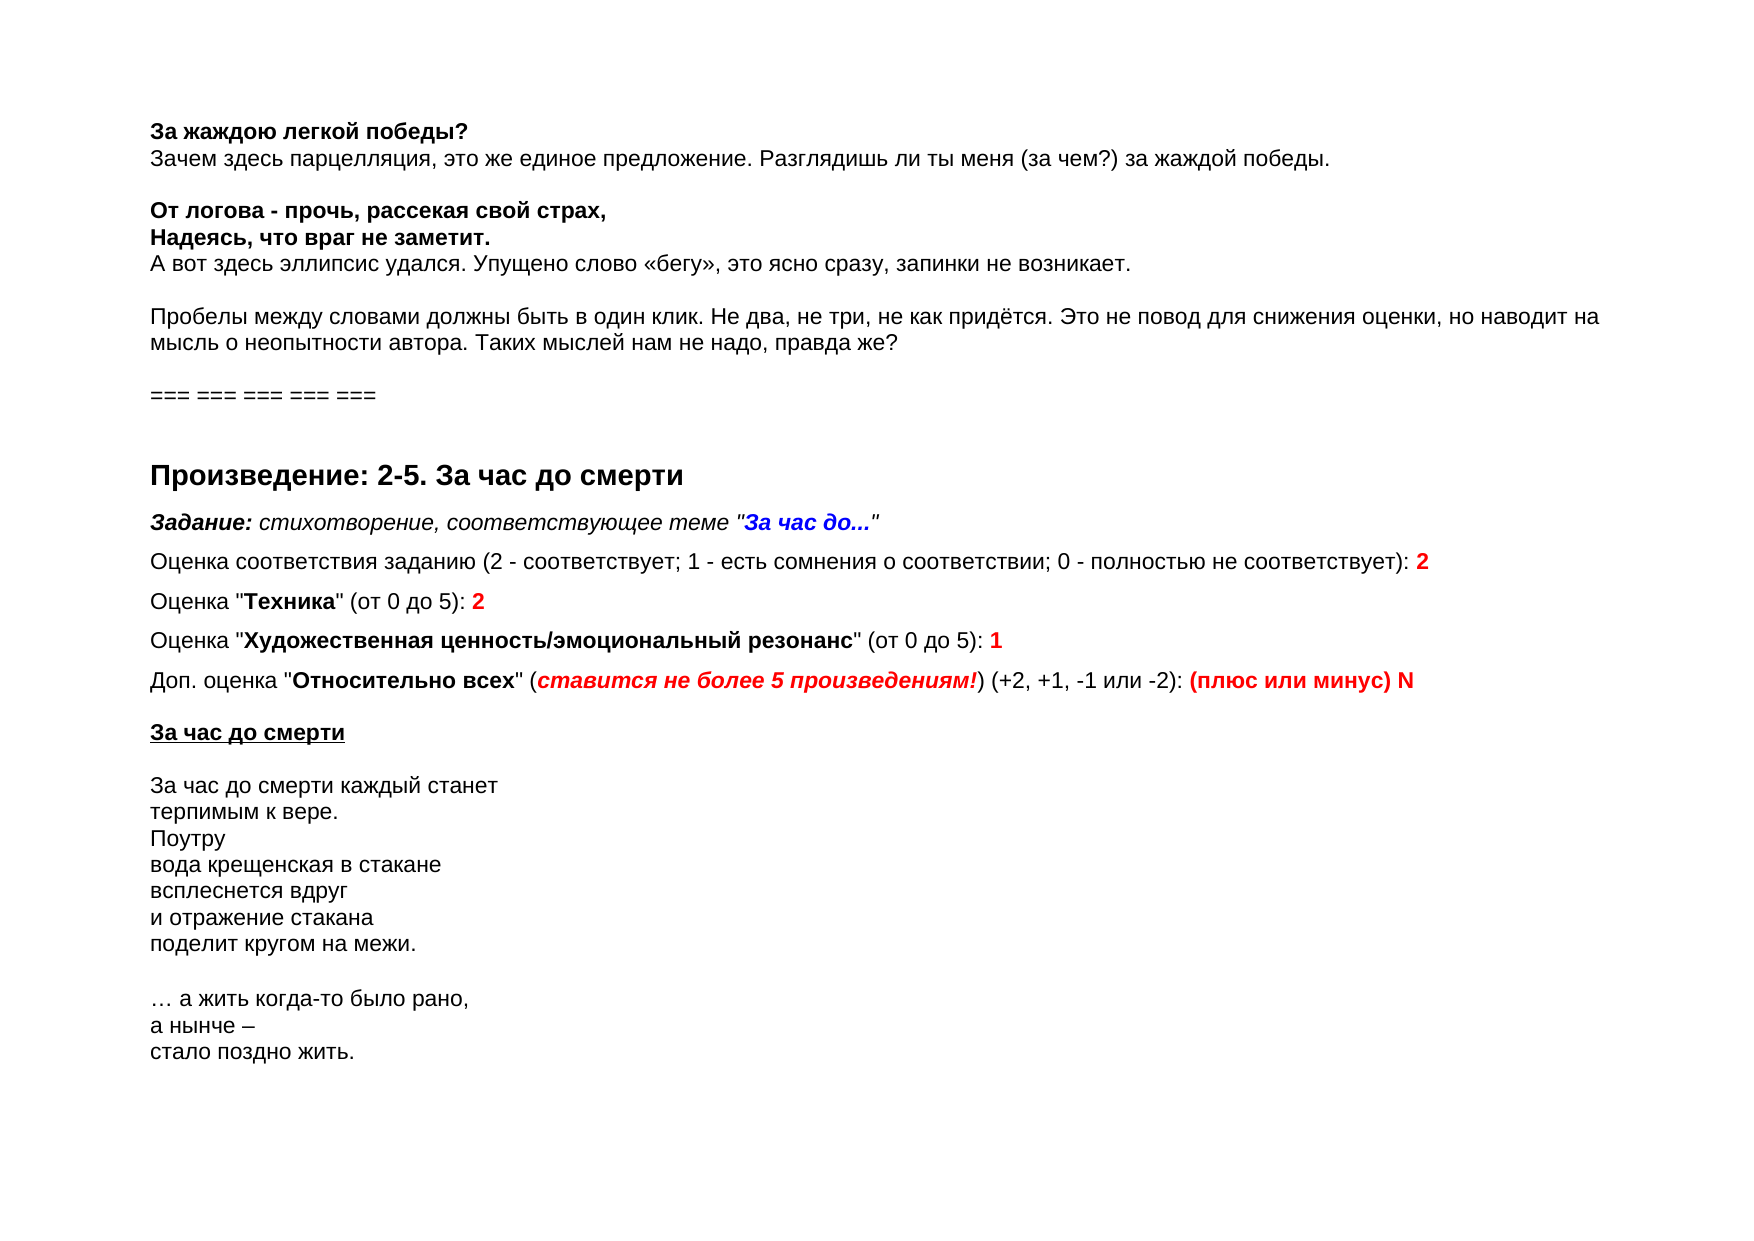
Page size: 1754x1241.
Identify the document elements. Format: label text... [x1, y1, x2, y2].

text А вот здесь эллипсис удался. Упущено слово «бегу», это ясно сразу, запинки не возникает. [150, 250, 1604, 276]
text и отражение стакана [150, 904, 1604, 930]
text Оценка "Художественная ценность/эмоциональный резонанс" (от 0 до 5): 1 [150, 627, 1604, 653]
text а нынче – [150, 1012, 1604, 1038]
text Задание: стихотворение, соответствующее теме "За час до..." [150, 509, 1604, 535]
text За жаждою легкой победы? [150, 118, 1604, 144]
text Оценка "Техника" (от 0 до 5): 2 [150, 588, 1604, 614]
text Доп. оценка "Относительно всех" (ставится не более 5 произведениям!) (+2, +1, -1 или -2): (плюс или минус) N [150, 667, 1604, 693]
text Пробелы между словами должны быть в один клик. Не два, не три, не как придётся. Это не повод для снижения оценки, но наводит на мысль о неопытности автора. Таких мыслей нам не надо, правда же? [150, 303, 1604, 355]
text поделит кругом на межи. [150, 930, 1604, 956]
text Произведение: 2-5. За час до смерти [150, 458, 1604, 492]
text === === === === === [150, 382, 1604, 408]
text Оценка соответствия заданию (2 - соответствует; 1 - есть сомнения о соответствии; 0 - полностью не соответствует): 2 [150, 548, 1604, 574]
text Поутру [150, 825, 1604, 851]
text За час до смерти [150, 719, 1604, 746]
text От логова - прочь, рассекая свой страх, [150, 197, 1604, 223]
text терпимым к вере. [150, 798, 1604, 825]
text Надеясь, что враг не заметит. [150, 223, 1604, 250]
text … а жить когда-то было рано, [150, 985, 1604, 1012]
text За час до смерти каждый станет [150, 772, 1604, 798]
text Зачем здесь парцелляция, это же единое предложение. Разглядишь ли ты меня (за чем?) за жаждой победы. [150, 144, 1604, 171]
text всплеснется вдруг [150, 877, 1604, 904]
text вода крещенская в стакане [150, 851, 1604, 877]
text стало поздно жить. [150, 1038, 1604, 1064]
